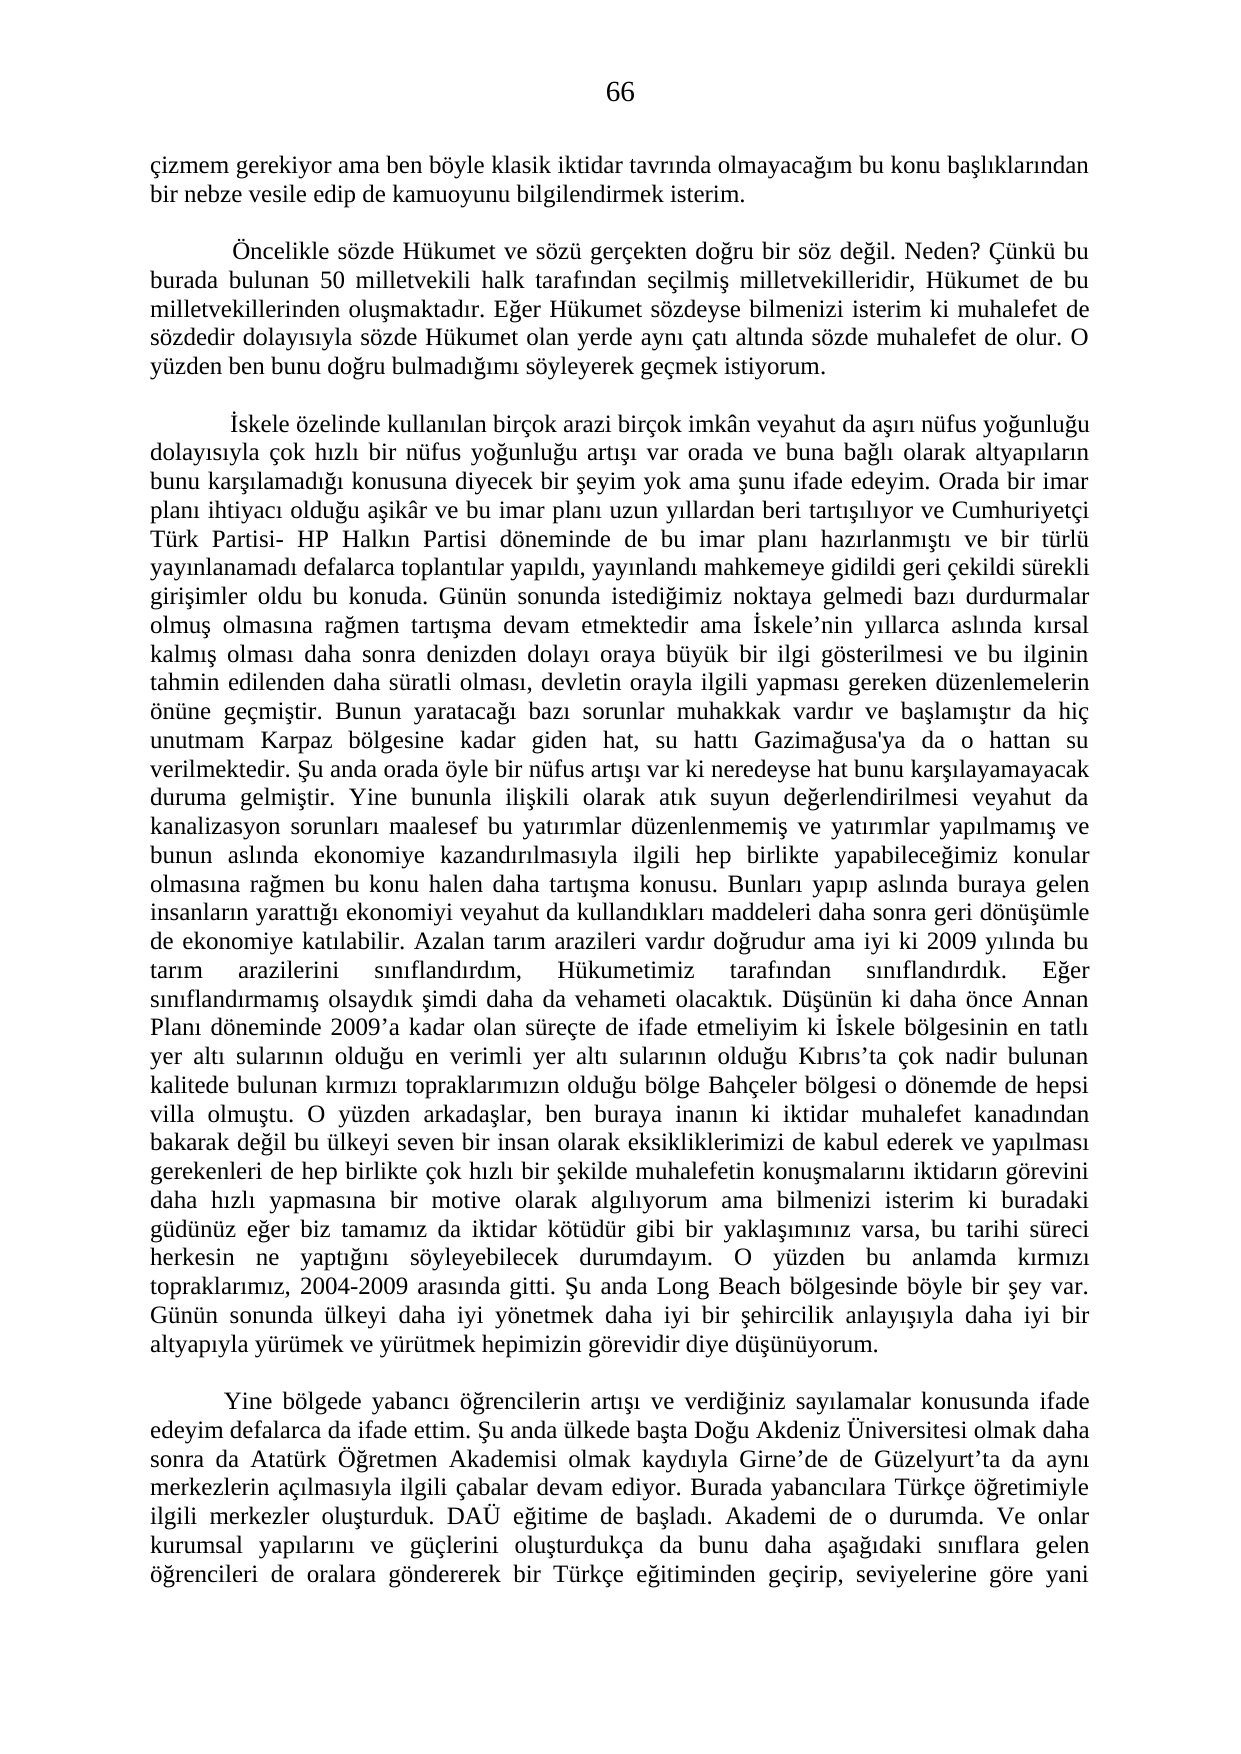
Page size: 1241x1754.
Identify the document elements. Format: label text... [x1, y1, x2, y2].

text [150, 150, 1090, 207]
text Öncelikle sözde Hükumet ve sözü gerçekten doğru bir söz değil. Neden? Çünkü bu burada bulunan 50 milletvekili halk tarafından seçilmiş milletvekilleridir, Hükumet de bu milletvekillerinden oluşmaktadır. Eğer Hükumet sözdeyse bilmenizi isterim ki muhalefet de sözdedir dolayısıyla sözde Hükumet olan yerde aynı çatı altında sözde muhalefet de olur. O yüzden ben bunu doğru bulmadığımı söyleyerek geçmek istiyorum. [150, 236, 1090, 380]
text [150, 1386, 1090, 1587]
text İskele özelinde kullanılan birçok arazi birçok imkân veyahut da aşırı nüfus yoğunluğu dolayısıyla çok hızlı bir nüfus yoğunluğu artışı var orada ve buna bağlı olarak altyapıların bunu karşılamadığı konusuna diyecek bir şeyim yok ama şunu ifade edeyim. Orada bir imar planı ihtiyacı olduğu aşikâr ve bu imar planı uzun yıllardan beri tartışılıyor ve Cumhuriyetçi Türk Partisi- HP Halkın Partisi döneminde de bu imar planı hazırlanmıştı ve bir türlü yayınlanamadı defalarca toplantılar yapıldı, yayınlandı mahkemeye gidildi geri çekildi sürekli girişimler oldu bu konuda. Günün sonunda istediğimiz noktaya gelmedi bazı durdurmalar olmuş olmasına rağmen tartışma devam etmektedir ama İskele’nin yıllarca aslında kırsal kalmış olması daha sonra denizden dolayı oraya büyük bir ilgi gösterilmesi ve bu ilginin tahmin edilenden daha süratli olması, devletin orayla ilgili yapması gereken düzenlemelerin önüne geçmiştir. Bunun yaratacağı bazı sorunlar muhakkak vardır ve başlamıştır da hiç unutmam Karpaz bölgesine kadar giden hat, su hattı Gazimağusa'ya da o hattan su verilmektedir. Şu anda orada öyle bir nüfus artışı var ki neredeyse hat bunu karşılayamayacak duruma gelmiştir. Yine bununla ilişkili olarak atık suyun değerlendirilmesi veyahut da kanalizasyon sorunları maalesef bu yatırımlar düzenlenmemiş ve yatırımlar yapılmamış ve bunun aslında ekonomiye kazandırılmasıyla ilgili hep birlikte yapabileceğimiz konular olmasına rağmen bu konu halen daha tartışma konusu. Bunları yapıp aslında buraya gelen insanların yarattığı ekonomiyi veyahut da kullandıkları maddeleri daha sonra geri dönüşümle de ekonomiye katılabilir. Azalan tarım arazileri vardır doğrudur ama iyi ki 2009 yılında bu tarım arazilerini sınıflandırdım, Hükumetimiz tarafından sınıflandırdık. Eğer sınıflandırmamış olsaydık şimdi daha da vehameti olacaktık. Düşünün ki daha önce Annan Planı döneminde 2009’a kadar olan süreçte de ifade etmeliyim ki İskele bölgesinin en tatlı yer altı sularının olduğu en verimli yer altı sularının olduğu Kıbrıs’ta çok nadir bulunan kalitede bulunan kırmızı topraklarımızın olduğu bölge Bahçeler bölgesi o dönemde de hepsi villa olmuştu. O yüzden arkadaşlar, ben buraya inanın ki iktidar muhalefet kanadından bakarak değil bu ülkeyi seven bir insan olarak eksikliklerimizi de kabul ederek ve yapılması gerekenleri de hep birlikte çok hızlı bir şekilde muhalefetin konuşmalarını iktidarın görevini daha hızlı yapmasına bir motive olarak algılıyorum ama bilmenizi isterim ki buradaki güdünüz eğer biz tamamız da iktidar kötüdür gibi bir yaklaşımınız varsa, bu tarihi süreci herkesin ne yaptığını söyleyebilecek durumdayım. O yüzden bu anlamda kırmızı topraklarımız, 2004-2009 arasında gitti. Şu anda Long Beach bölgesinde böyle bir şey var. Günün sonunda ülkeyi daha iyi yönetmek daha iyi bir şehircilik anlayışıyla daha iyi bir altyapıyla yürümek ve yürütmek hepimizin görevidir diye düşünüyorum. [150, 409, 1090, 1357]
